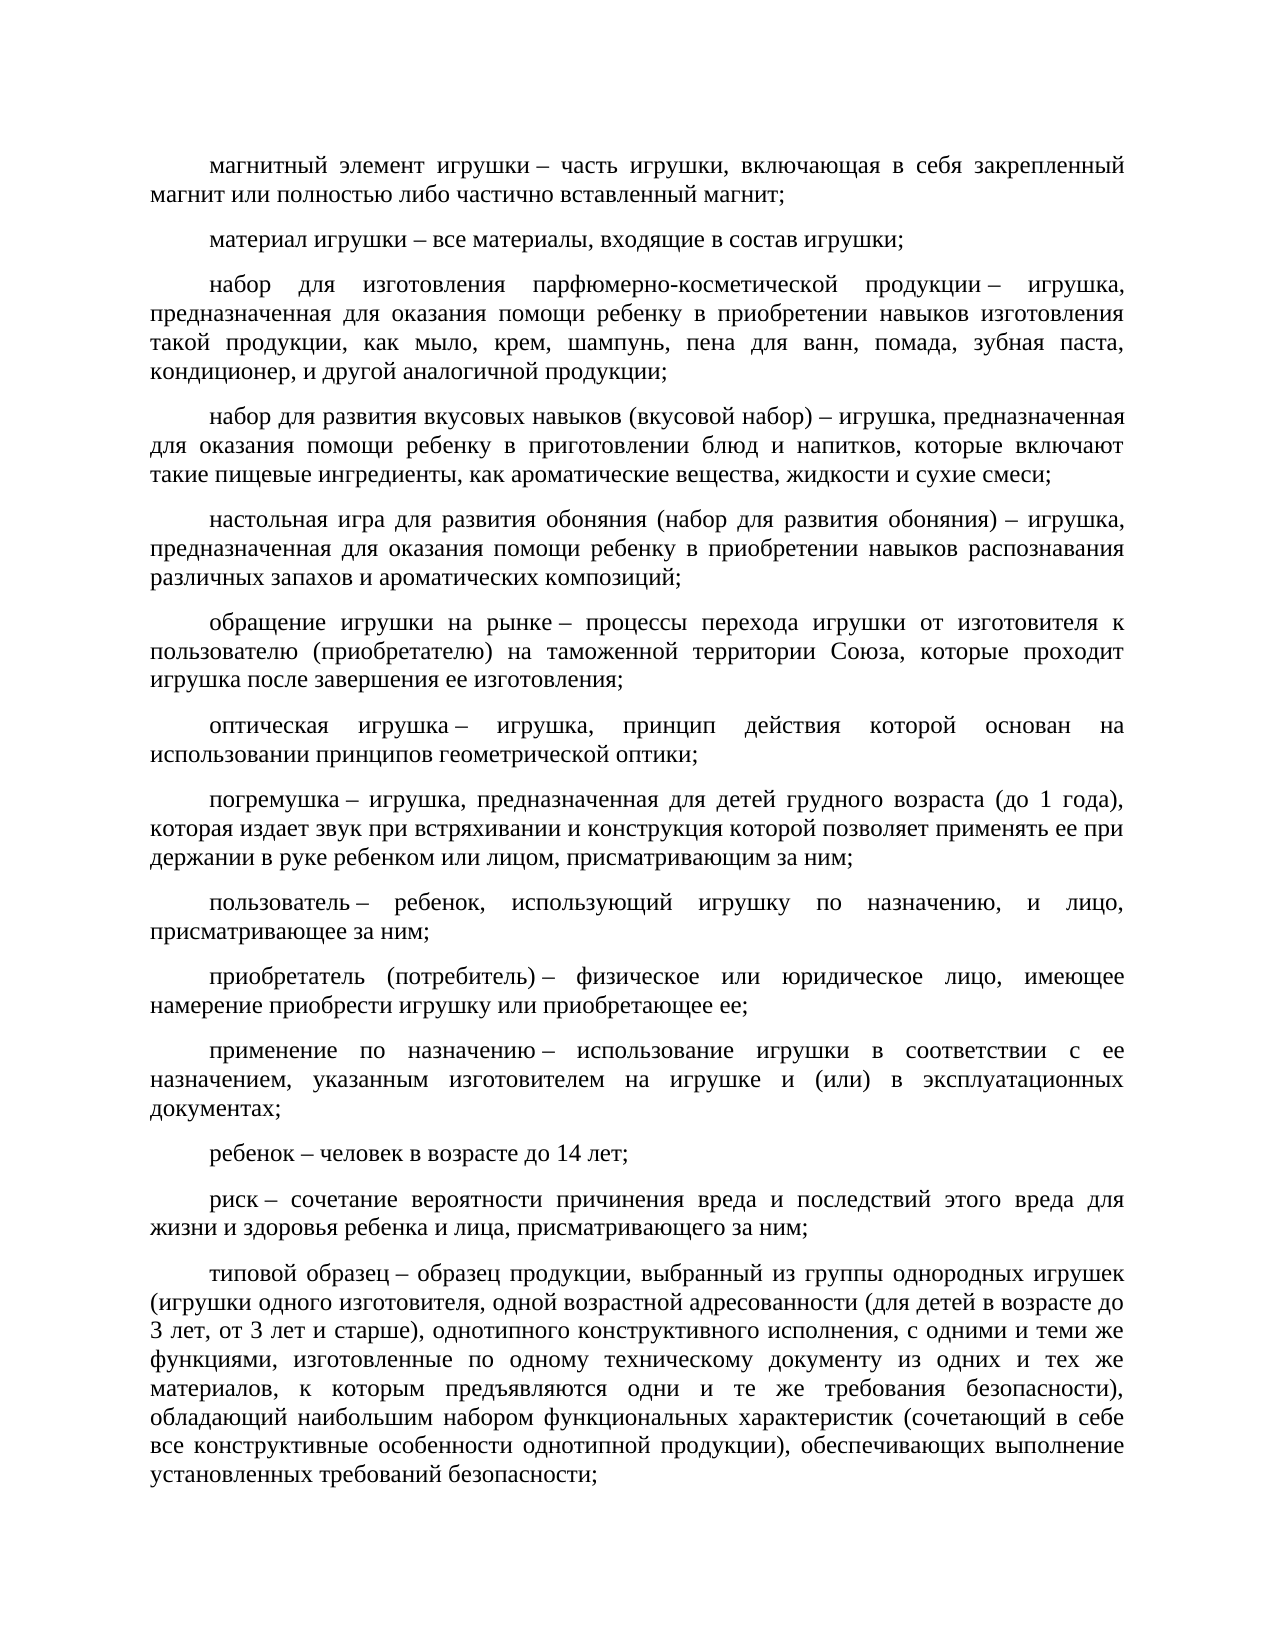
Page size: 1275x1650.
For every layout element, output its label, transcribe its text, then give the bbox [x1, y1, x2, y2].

text настольная игра для развития обоняния (набор для развития обоняния) – игрушка, предназначенная для оказания помощи ребенку в приобретении навыков распознавания различных запахов и ароматических композиций; [150, 504, 1125, 590]
text набор для изготовления парфюмерно-косметической продукции – игрушка, предназначенная для оказания помощи ребенку в приобретении навыков изготовления такой продукции, как мыло, крем, шампунь, пена для ванн, помада, зубная паста, кондиционер, и другой аналогичной продукции; [150, 269, 1125, 384]
text применение по назначению – использование игрушки в соответствии с ее назначением, указанным изготовителем на игрушке и (или) в эксплуатационных документах; [150, 1035, 1125, 1122]
text погремушка – игрушка, предназначенная для детей грудного возраста (до 1 года), которая издает звук при встряхивании и конструкция которой позволяет применять ее при держании в руке ребенком или лицом, присматривающим за ним; [150, 784, 1125, 870]
text набор для развития вкусовых навыков (вкусовой набор) – игрушка, предназначенная для оказания помощи ребенку в приготовлении блюд и напитков, которые включают такие пищевые ингредиенты, как ароматические вещества, жидкости и сухие смеси; [150, 401, 1125, 487]
text магнитный элемент игрушки – часть игрушки, включающая в себя закрепленный магнит или полностью либо частично вставленный магнит; [150, 150, 1125, 207]
text обращение игрушки на рынке – процессы перехода игрушки от изготовителя к пользователю (приобретателю) на таможенной территории Союза, которые проходит игрушка после завершения ее изготовления; [150, 607, 1125, 693]
text типовой образец – образец продукции, выбранный из группы однородных игрушек (игрушки одного изготовителя, одной возрастной адресованности (для детей в возрасте до 3 лет, от 3 лет и старше), однотипного конструктивного исполнения, с одними и теми же функциями, изготовленные по одному техническому документу из одних и тех же материалов, к которым предъявляются одни и те же требования безопасности), обладающий наибольшим набором функциональных характеристик (сочетающий в себе все конструктивные особенности однотипной продукции), обеспечивающих выполнение установленных требований безопасности; [150, 1258, 1125, 1488]
text риск – сочетание вероятности причинения вреда и последствий этого вреда для жизни и здоровья ребенка и лица, присматривающего за ним; [150, 1184, 1125, 1241]
text оптическая игрушка – игрушка, принцип действия которой основан на использовании принципов геометрической оптики; [150, 710, 1125, 767]
text приобретатель (потребитель) – физическое или юридическое лицо, имеющее намерение приобрести игрушку или приобретающее ее; [150, 961, 1125, 1019]
text материал игрушки – все материалы, входящие в состав игрушки; [150, 224, 1125, 253]
text пользователь – ребенок, использующий игрушку по назначению, и лицо, присматривающее за ним; [150, 887, 1125, 944]
text ребенок – человек в возрасте до 14 лет; [150, 1138, 1125, 1167]
